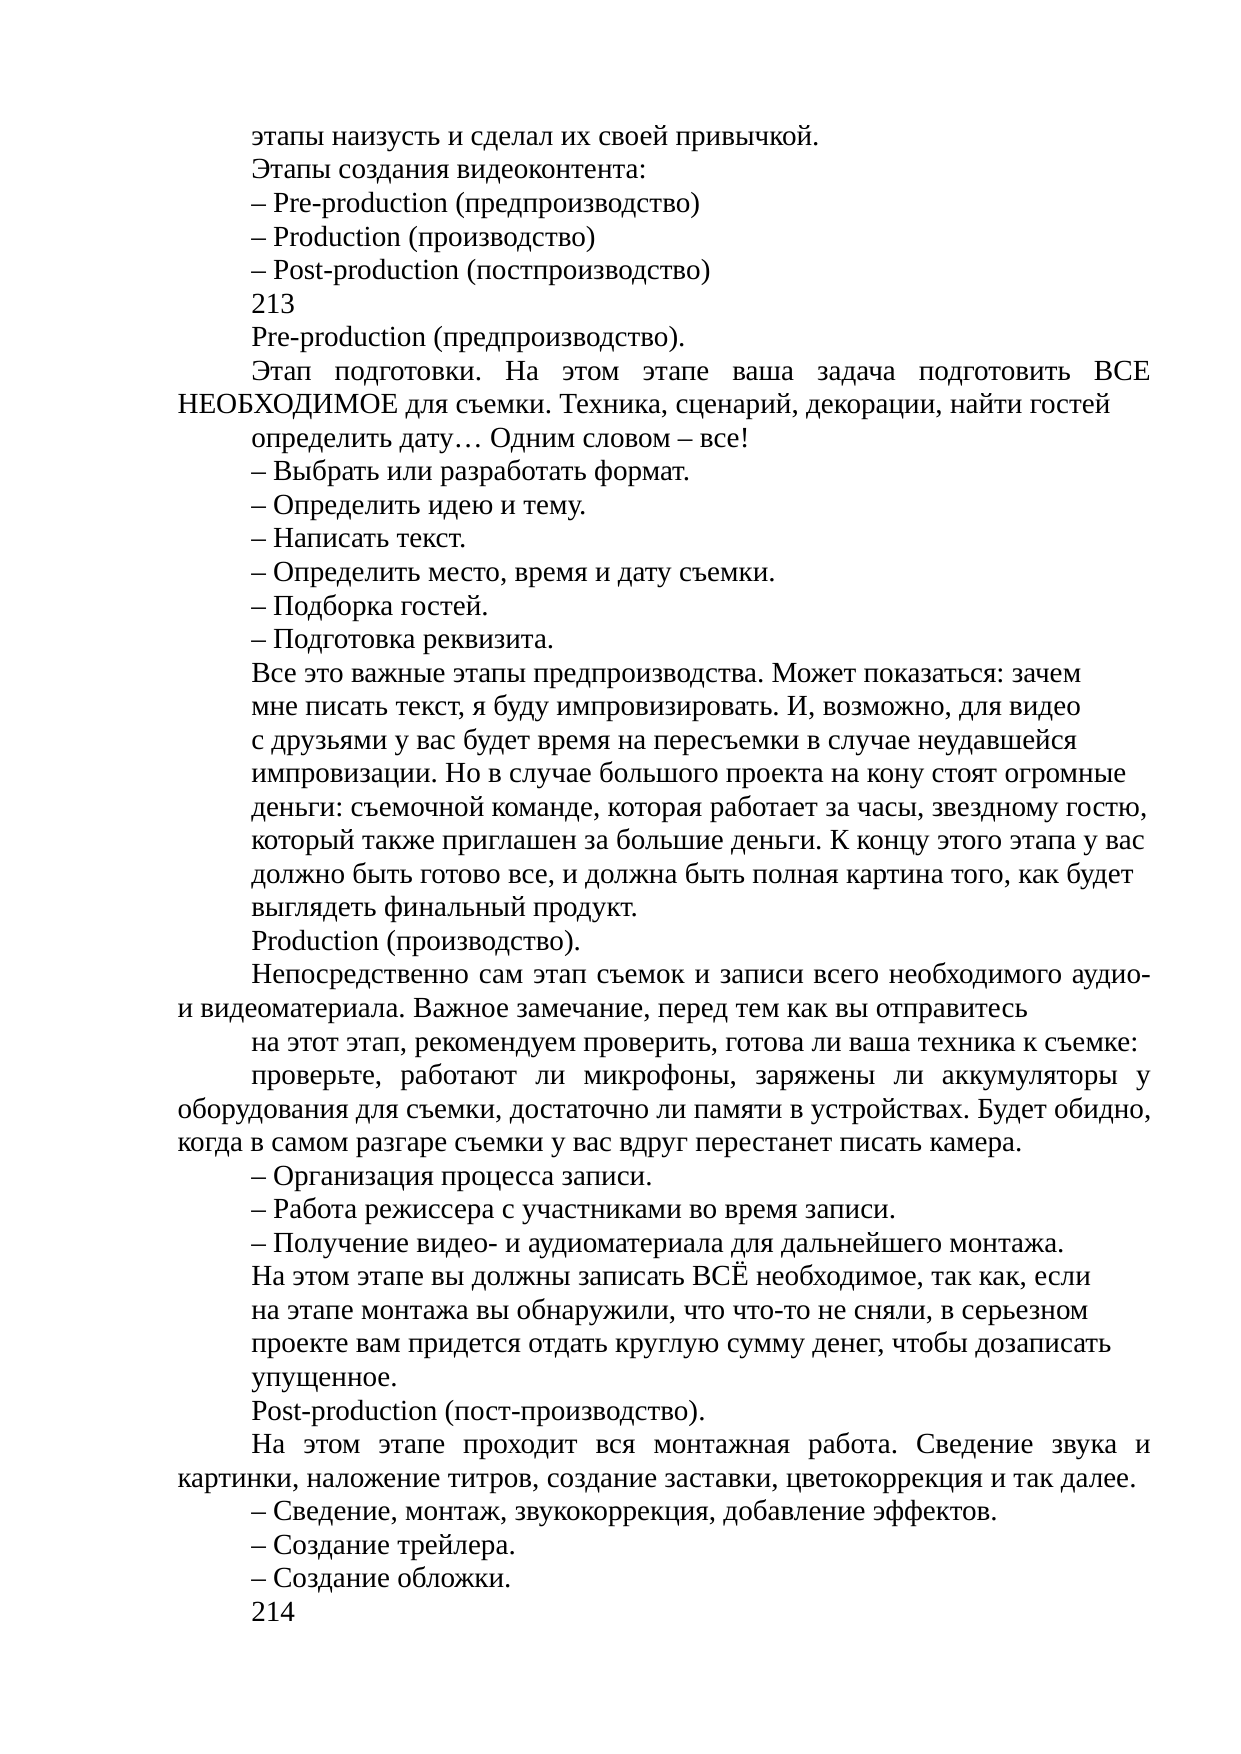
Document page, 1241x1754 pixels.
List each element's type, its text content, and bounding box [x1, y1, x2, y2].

text Pre-production (предпроизводство). [177, 319, 1152, 353]
text – Post-production (постпроизводство) [177, 252, 1152, 286]
text определить дату… Одним словом – все! [177, 420, 1152, 453]
text – Определить место, время и дату съемки. [177, 554, 1152, 588]
text Непосредственно сам этап съемок и записи всего необходимого аудио- и видеоматериала. Важное замечание, перед тем как вы отправитесь [177, 957, 1152, 1024]
text 213 [177, 286, 1152, 319]
text Все это важные этапы предпроизводства. Может показаться: зачем [177, 655, 1152, 688]
text – Организация процесса записи. [177, 1158, 1152, 1191]
text должно быть готово все, и должна быть полная картина того, как будет [177, 856, 1152, 889]
text – Создание трейлера. [177, 1527, 1152, 1560]
text Post-production (пост-производство). [177, 1393, 1152, 1426]
text проекте вам придется отдать круглую сумму денег, чтобы дозаписать [177, 1326, 1152, 1359]
text выглядеть финальный продукт. [177, 889, 1152, 923]
text – Написать текст. [177, 521, 1152, 554]
text с друзьями у вас будет время на пересъемки в случае неудавшейся [177, 722, 1152, 755]
text который также приглашен за большие деньги. К концу этого этапа у вас [177, 822, 1152, 856]
text – Получение видео- и аудиоматериала для дальнейшего монтажа. [177, 1225, 1152, 1258]
text мне писать текст, я буду импровизировать. И, возможно, для видео [177, 688, 1152, 722]
text – Выбрать или разработать формат. [177, 453, 1152, 487]
text – Подборка гостей. [177, 588, 1152, 621]
text импровизации. Но в случае большого проекта на кону стоят огромные [177, 755, 1152, 789]
text упущенное. [177, 1359, 1152, 1393]
text На этом этапе вы должны записать ВСЁ необходимое, так как, если [177, 1258, 1152, 1292]
text Production (производство). [177, 923, 1152, 957]
text – Подготовка реквизита. [177, 621, 1152, 655]
text – Pre-production (предпроизводство) [177, 185, 1152, 219]
text Этапы создания видеоконтента: [177, 152, 1152, 185]
text – Создание обложки. [177, 1560, 1152, 1594]
text На этом этапе проходит вся монтажная работа. Сведение звука и картинки, наложение титров, создание заставки, цветокоррекция и так далее. [177, 1426, 1152, 1493]
text проверьте, работают ли микрофоны, заряжены ли аккумуляторы у оборудования для съемки, достаточно ли памяти в устройствах. Будет обидно, когда в самом разгаре съемки у вас вдруг перестанет писать камера. [177, 1057, 1152, 1158]
text – Production (производство) [177, 219, 1152, 252]
text – Определить идею и тему. [177, 487, 1152, 521]
text – Сведение, монтаж, звукокоррекция, добавление эффектов. [177, 1493, 1152, 1527]
text на этот этап, рекомендуем проверить, готова ли ваша техника к съемке: [177, 1024, 1152, 1057]
text 214 [177, 1594, 1152, 1627]
text этапы наизусть и сделал их своей привычкой. [177, 118, 1152, 152]
text – Работа режиссера с участниками во время записи. [177, 1191, 1152, 1225]
text на этапе монтажа вы обнаружили, что что-то не сняли, в серьезном [177, 1292, 1152, 1326]
text деньги: съемочной команде, которая работает за часы, звездному гостю, [177, 789, 1152, 822]
text Этап подготовки. На этом этапе ваша задача подготовить ВСЕ НЕОБХОДИМОЕ для съемки. Техника, сценарий, декорации, найти гостей [177, 353, 1152, 420]
